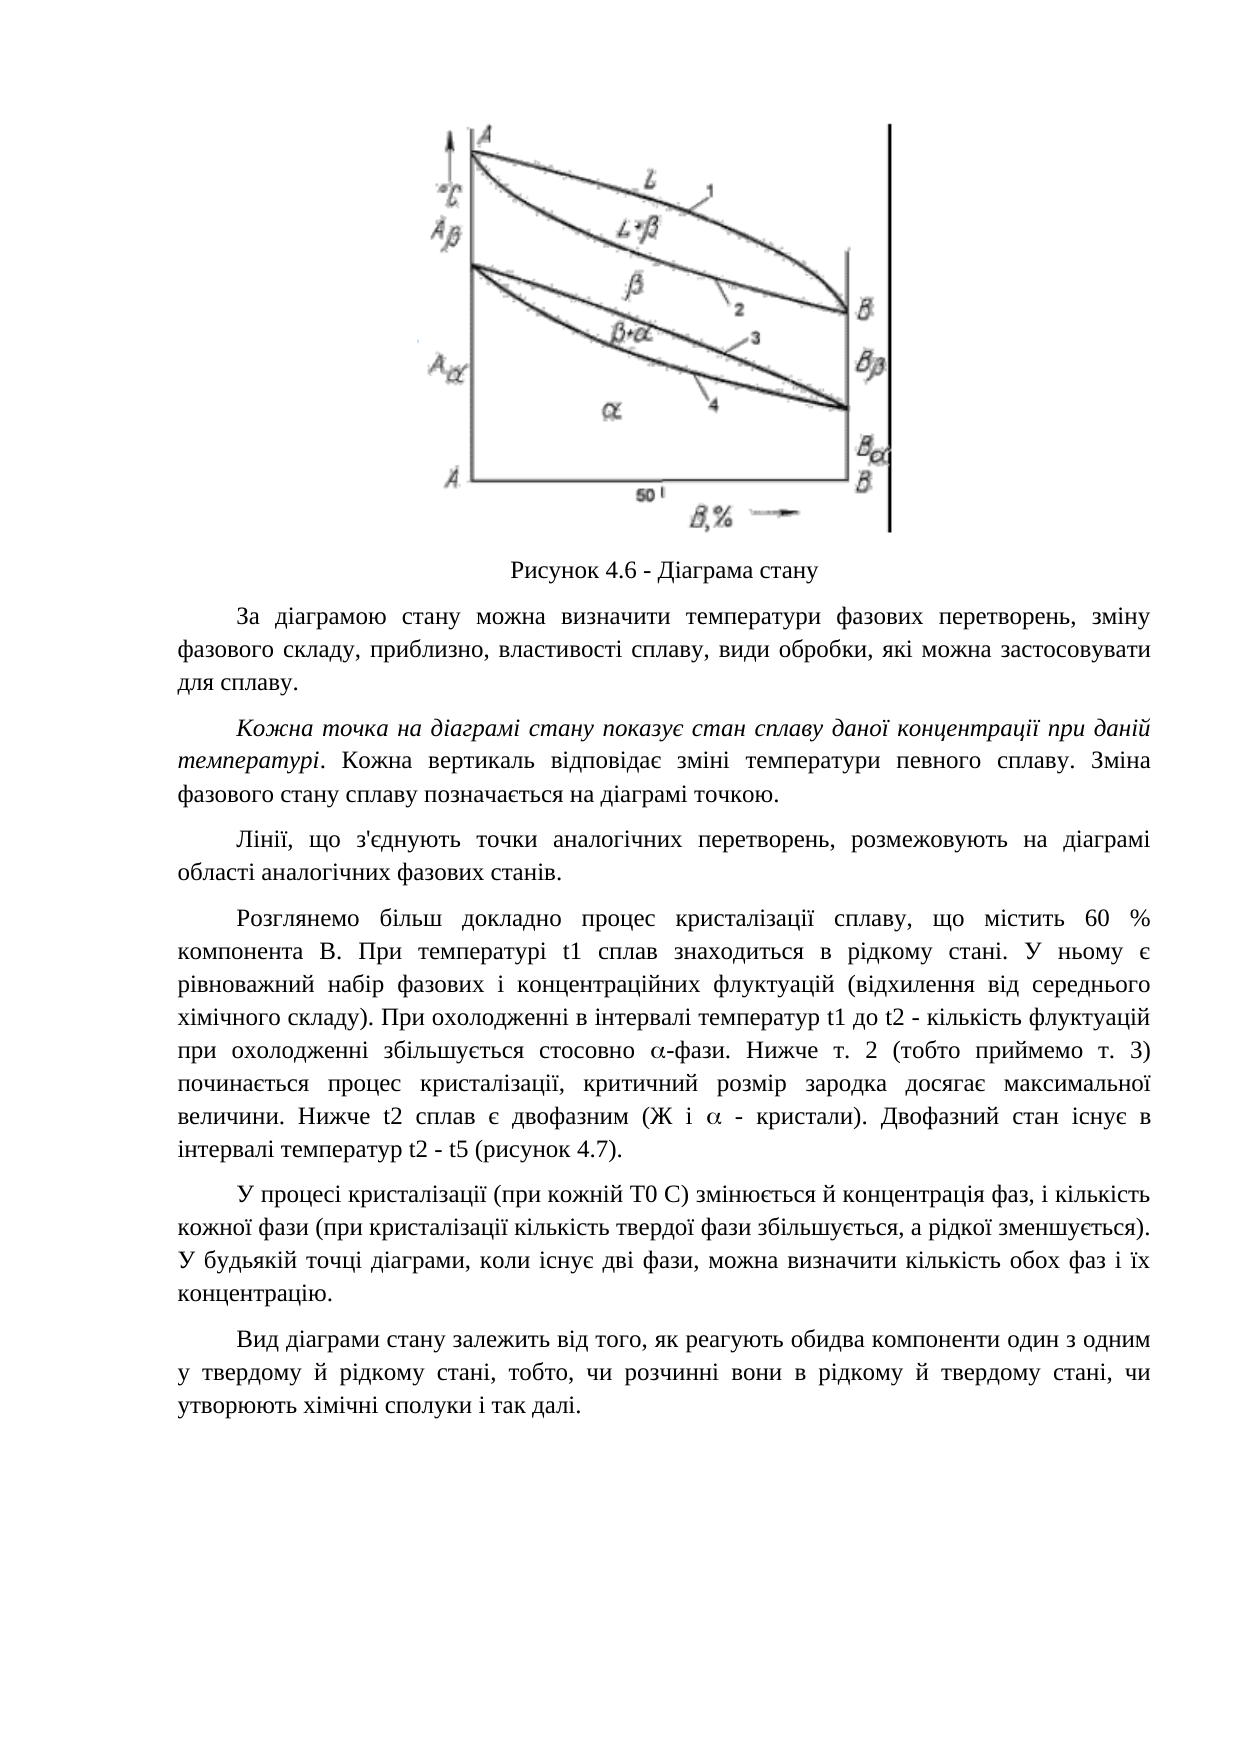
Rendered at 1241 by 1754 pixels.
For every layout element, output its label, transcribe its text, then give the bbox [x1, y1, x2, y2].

text Лінії, що з'єднують точки аналогічних перетворень, розмежовують на діаграмі області аналогічних фазових станів. [177, 824, 1152, 886]
text За діаграмою стану можна визначити температури фазових перетворень, зміну фазового складу, приблизно, властивості сплаву, види обробки, які можна застосовувати для сплаву. [177, 601, 1152, 696]
text У процесі кристалізації (при кожній Т0 С) змінюється й концентрація фаз, і кількість кожної фази (при кристалізації кількість твердої фази збільшується, а рідкої зменшується). У будьякій точці діаграми, коли існує дві фази, можна визначити кількість обох фаз і їх концентрацію. [177, 1179, 1152, 1307]
text Вид діаграми стану залежить від того, як реагують обидва компоненти один з одним у твердому й рідкому стані, тобто, чи розчинні вони в рідкому й твердому стані, чи утворюють хімічні сполуки і так далі. [177, 1324, 1152, 1419]
picture [417, 118, 912, 539]
text Розглянемо більш докладно процес кристалізації сплаву, що містить 60 % компонента В. При температурі t1 сплав знаходиться в рідкому стані. У ньому є рівноважний набір фазових і концентраційних флуктуацій (відхилення від середнього хімічного складу). При охолодженні в інтервалі температур t1 до t2 - кількість флуктуацій при охолодженні збільшується стосовно -фази. Нижче т. 2 (тобто приймемо т. 3) починається процес кристалізації, критичний розмір зародка досягає максимальної величини. Нижче t2 сплав є двофазним (Ж і - кристали). Двофазний стан існує в інтервалі температур t2 - t5 (рисунок 4.7). [177, 903, 1152, 1163]
text Рисунок 4.6 - Діаграма стану [177, 556, 1152, 584]
text Кожна точка на діаграмі стану показує стан сплаву даної концентрації при даній температурі. Кожна вертикаль відповідає зміні температури певного сплаву. Зміна фазового стану сплаву позначається на діаграмі точкою. [177, 713, 1152, 807]
